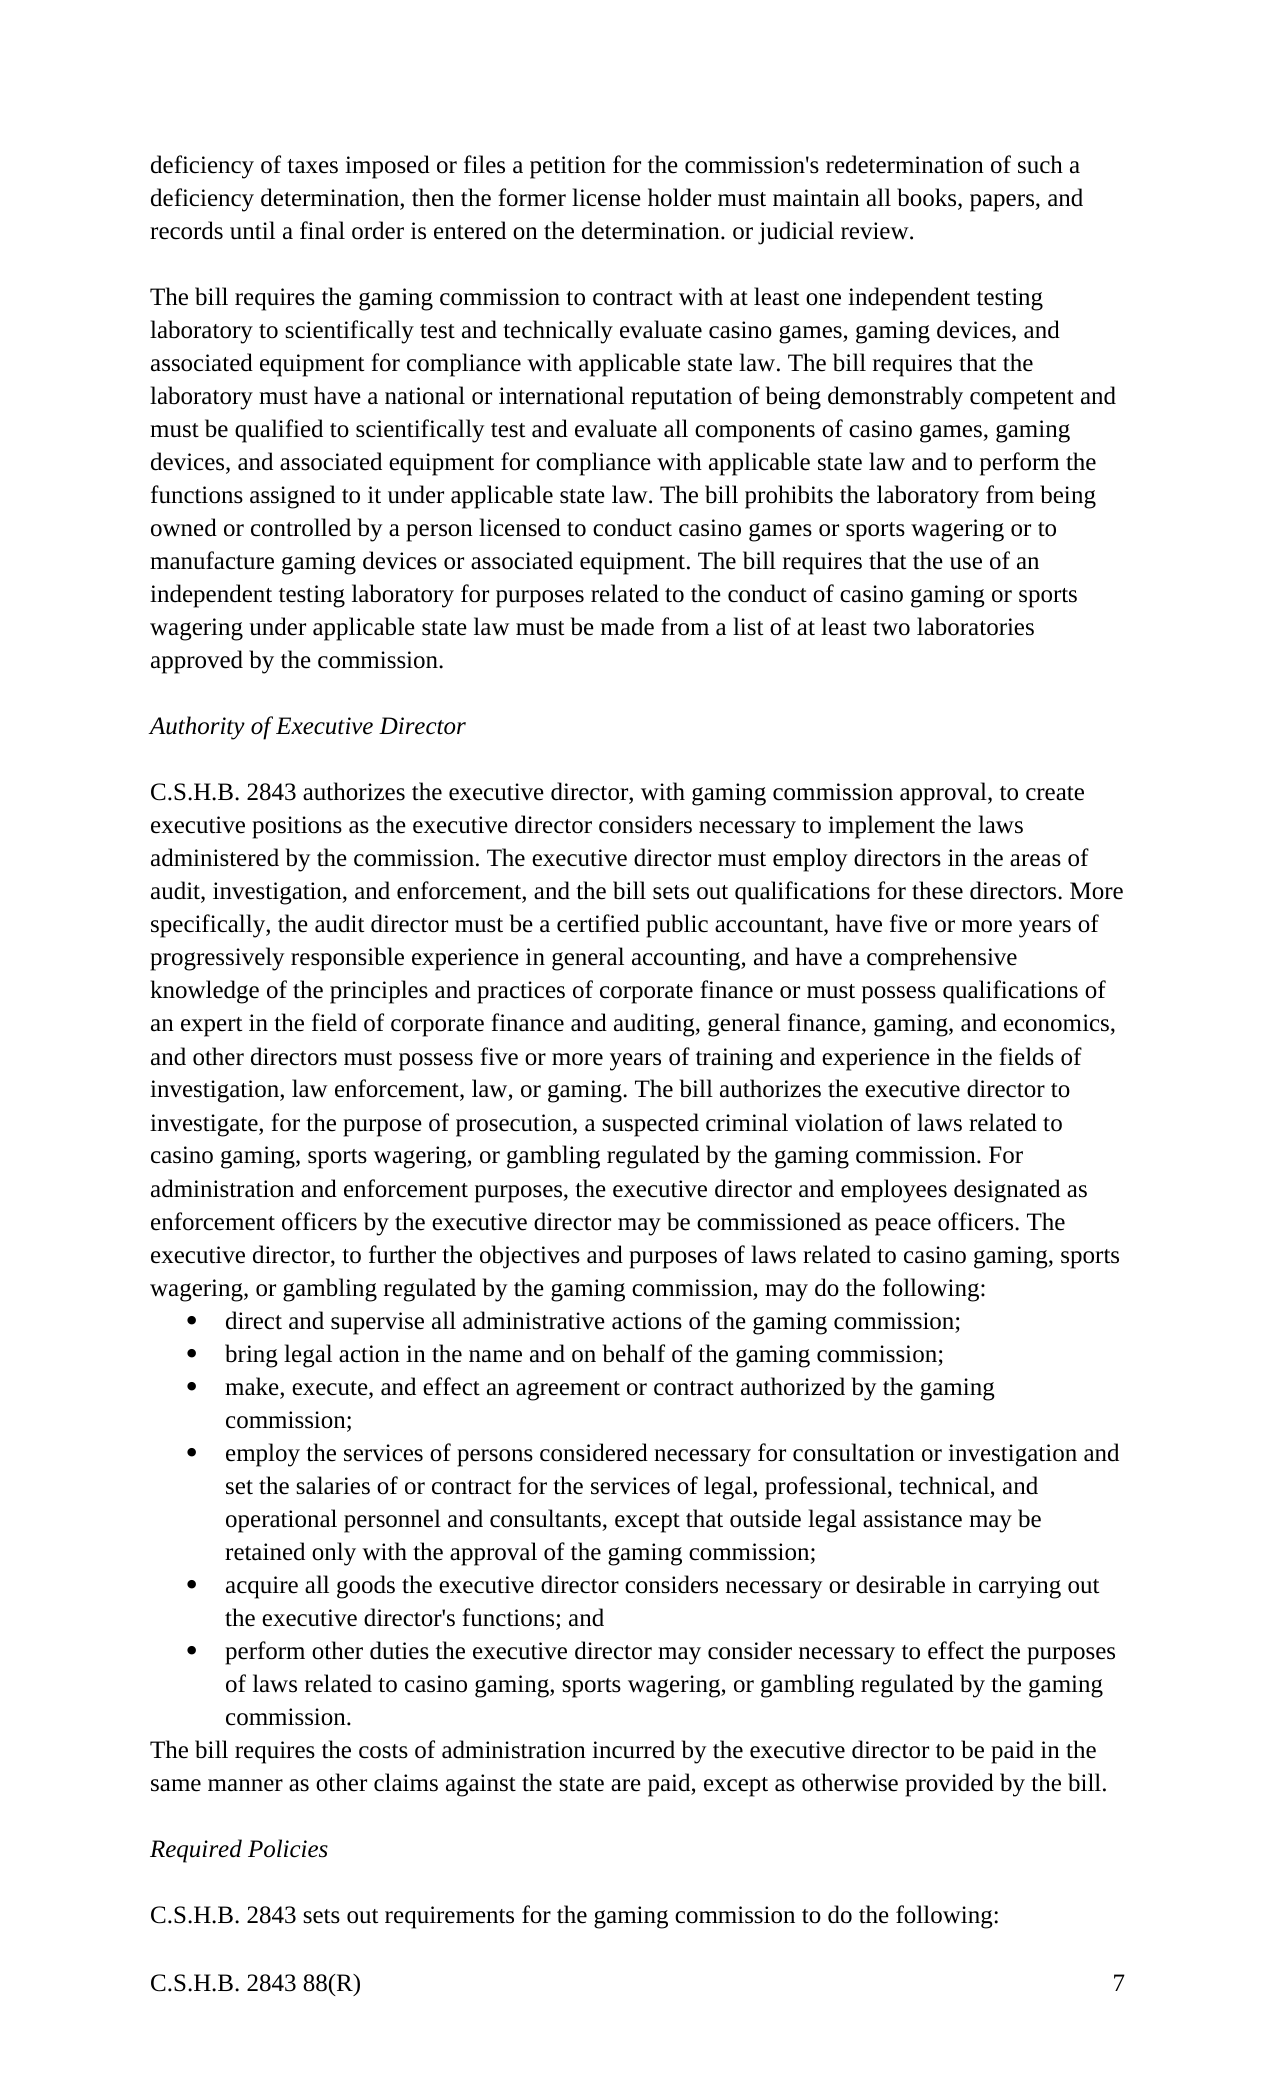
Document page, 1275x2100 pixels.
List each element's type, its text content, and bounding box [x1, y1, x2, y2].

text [150, 150, 1125, 245]
text C.S.H.B. 2843 authorizes the executive director, with gaming commission approval, to create executive positions as the executive director considers necessary to implement the laws administered by the commission. The executive director must employ directors in the areas of audit, investigation, and enforcement, and the bill sets out qualifications for these directors. More specifically, the audit director must be a certified public accountant, have five or more years of progressively responsible experience in general accounting, and have a comprehensive knowledge of the principles and practices of corporate finance or must possess qualifications of an expert in the field of corporate finance and auditing, general finance, gaming, and economics, and other directors must possess five or more years of training and experience in the fields of investigation, law enforcement, law, or gaming. The bill authorizes the executive director to investigate, for the purpose of prosecution, a suspected criminal violation of laws related to casino gaming, sports wagering, or gambling regulated by the gaming commission. For administration and enforcement purposes, the executive director and employees designated as enforcement officers by the executive director may be commissioned as peace officers. The executive director, to further the objectives and purposes of laws related to casino gaming, sports wagering, or gambling regulated by the gaming commission, may do the following: [150, 777, 1125, 1301]
text The bill requires the costs of administration incurred by the executive director to be paid in the same manner as other claims against the state are paid, except as otherwise provided by the bill. [150, 1735, 1125, 1797]
list make, execute, and effect an agreement or contract authorized by the gaming commission; [187, 1372, 1125, 1433]
text C.S.H.B. 2843 sets out requirements for the gaming commission to do the following: [150, 1900, 1125, 1929]
list perform other duties the executive director may consider necessary to effect the purposes of laws related to casino gaming, sports wagering, or gambling regulated by the gaming commission. [187, 1636, 1125, 1731]
text The bill requires the gaming commission to contract with at least one independent testing laboratory to scientifically test and technically evaluate casino games, gaming devices, and associated equipment for compliance with applicable state law. The bill requires that the laboratory must have a national or international reputation of being demonstrably competent and must be qualified to scientifically test and evaluate all components of casino games, gaming devices, and associated equipment for compliance with applicable state law and to perform the functions assigned to it under applicable state law. The bill prohibits the laboratory from being owned or controlled by a person licensed to conduct casino games or sports wagering or to manufacture gaming devices or associated equipment. The bill requires that the use of an independent testing laboratory for purposes related to the conduct of casino gaming or sports wagering under applicable state law must be made from a list of at least two laboratories approved by the commission. [150, 282, 1125, 674]
list acquire all goods the executive director considers necessary or desirable in carrying out the executive director's functions; and [187, 1570, 1125, 1632]
list bring legal action in the name and on behalf of the gaming commission; [187, 1339, 1125, 1367]
text Required Policies [150, 1834, 1125, 1863]
text Authority of Executive Director [150, 711, 1125, 740]
list direct and supervise all administrative actions of the gaming commission; [187, 1306, 1125, 1334]
list employ the services of persons considered necessary for consultation or investigation and set the salaries of or contract for the services of legal, professional, technical, and operational personnel and consultants, except that outside legal assistance may be retained only with the approval of the gaming commission; [187, 1438, 1125, 1566]
